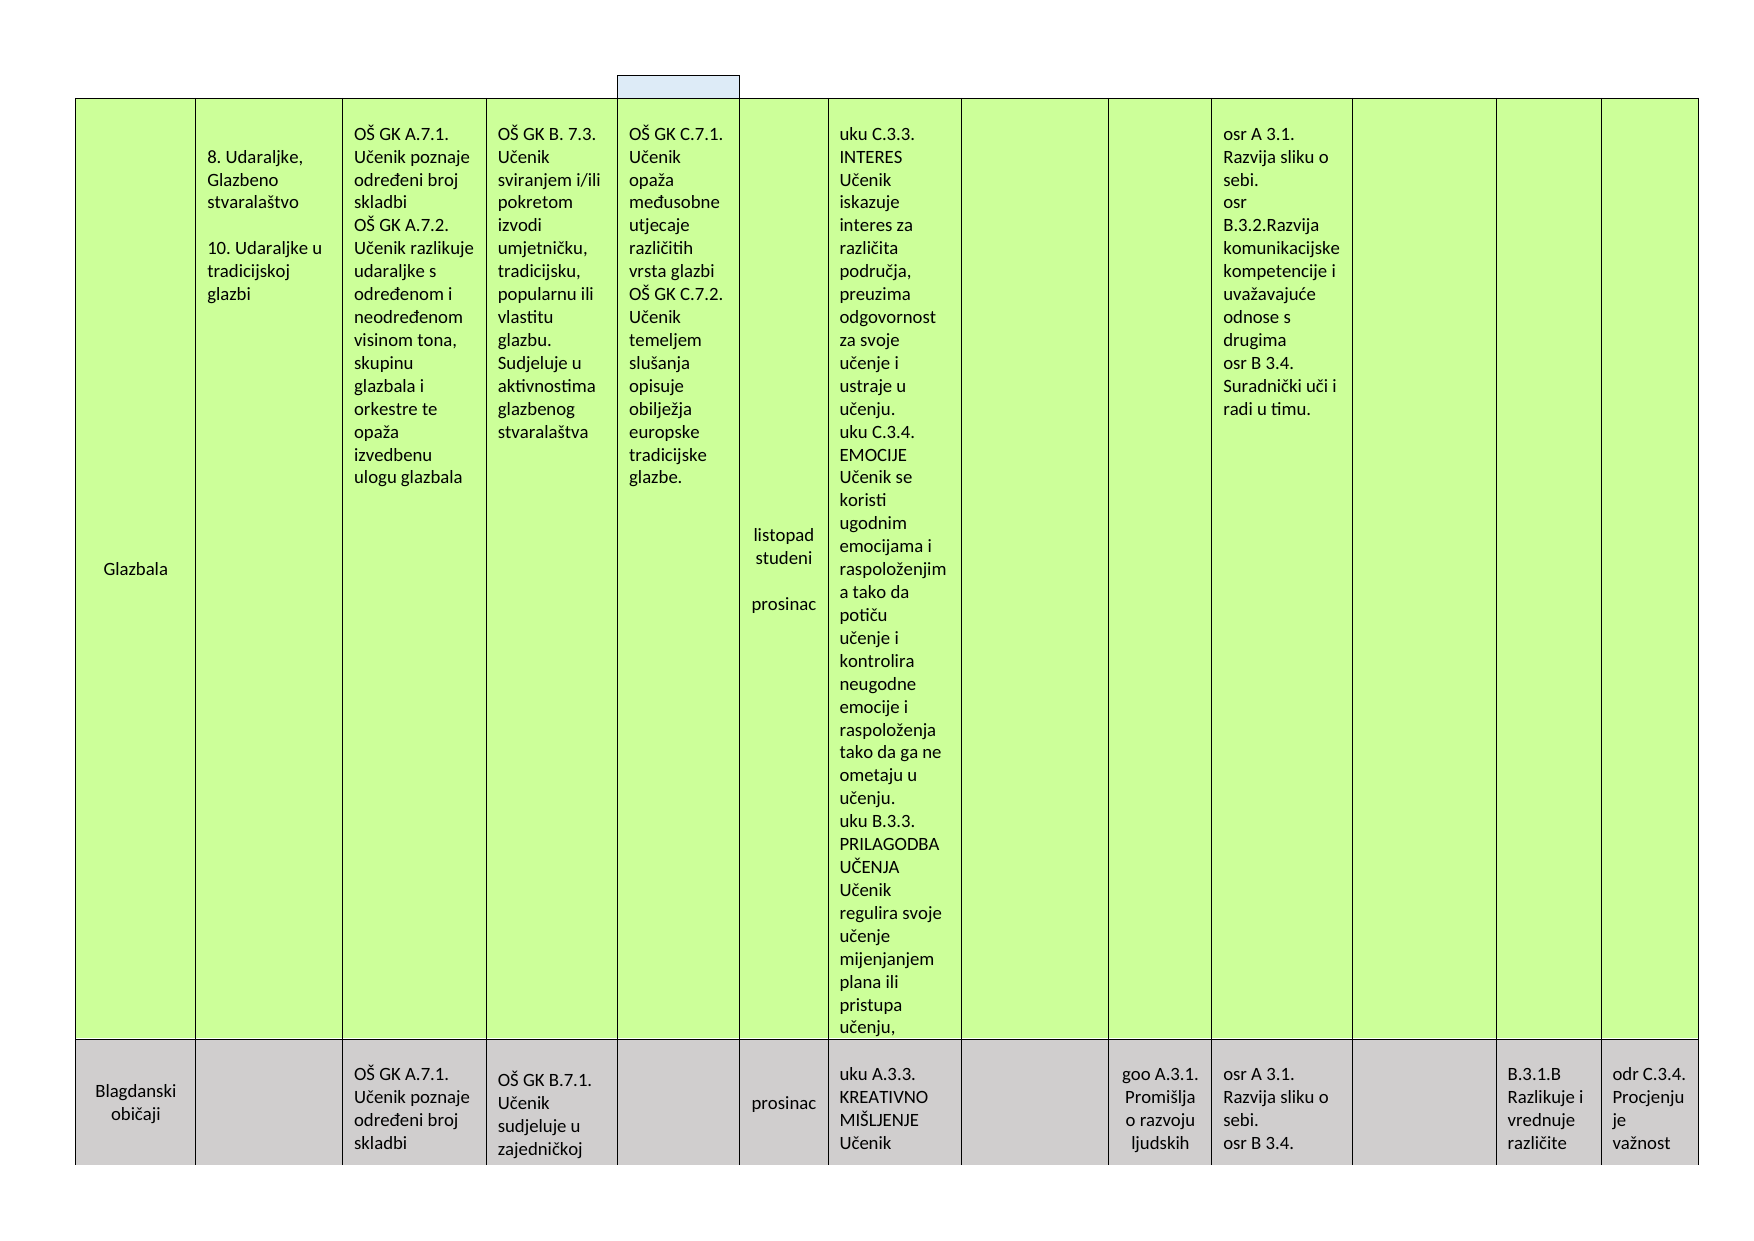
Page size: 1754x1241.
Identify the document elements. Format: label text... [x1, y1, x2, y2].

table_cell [1497, 1040, 1601, 1165]
table_cell OŠ GK C.7.1. Učenik opaža međusobne utjecaje različitih vrsta glazbi OŠ GK C.7.2. Učenik temeljem slušanja opisuje obilježja europske tradicijske glazbe. [618, 99, 739, 1038]
table_cell 8. Udaraljke, Glazbeno stvaralaštvo 10. Udaraljke u tradicijskoj glazbi [196, 99, 342, 1038]
table_cell [618, 1040, 739, 1165]
table_cell [1353, 1040, 1496, 1165]
table_cell Glazbala [76, 99, 195, 1038]
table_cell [343, 1040, 486, 1165]
table_cell [1353, 99, 1496, 1038]
table_cell [1602, 99, 1698, 1038]
table_cell OŠ GK A.7.1. Učenik poznaje određeni broj skladbi OŠ GK A.7.2. Učenik razlikuje udaraljke s određenom i neodređenom visinom tona, skupinu glazbala i orkestre te opaža izvedbenu ulogu glazbala [343, 99, 486, 1038]
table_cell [829, 1040, 961, 1165]
table_cell uku C.3.3. INTERES Učenik iskazuje interes za različita područja, preuzima odgovornost za svoje učenje i ustraje u učenju. uku C.3.4. EMOCIJE Učenik se koristi ugodnim emocijama i raspoloženjima tako da potiču učenje i kontrolira neugodne emocije i raspoloženja tako da ga ne ometaju u učenju. uku B.3.3. PRILAGODBA UČENJA Učenik regulira svoje učenje mijenjanjem plana ili pristupa učenju, [829, 99, 961, 1038]
table_cell [962, 1040, 1108, 1165]
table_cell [196, 1040, 342, 1165]
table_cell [1109, 1040, 1211, 1165]
table_cell osr A 3.1. Razvija sliku o sebi. osr B.3.2.Razvija komunikacijske kompetencije i uvažavajuće odnose s drugima osr B 3.4. Suradnički uči i radi u timu. [1212, 99, 1352, 1038]
table_cell [618, 76, 739, 98]
table_cell [962, 99, 1108, 1038]
table_cell Blagdanski običaji [76, 1040, 195, 1165]
table_cell listopad studeni prosinac [740, 99, 828, 1038]
table_cell [1109, 99, 1211, 1038]
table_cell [487, 1040, 617, 1165]
table_cell prosinac [740, 1040, 828, 1165]
table_cell OŠ GK B. 7.3. Učenik sviranjem i/ili pokretom izvodi umjetničku, tradicijsku, popularnu ili vlastitu glazbu. Sudjeluje u aktivnostima glazbenog stvaralaštva [487, 99, 617, 1038]
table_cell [1212, 1040, 1352, 1165]
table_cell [1602, 1040, 1698, 1165]
table_cell [1497, 99, 1601, 1038]
